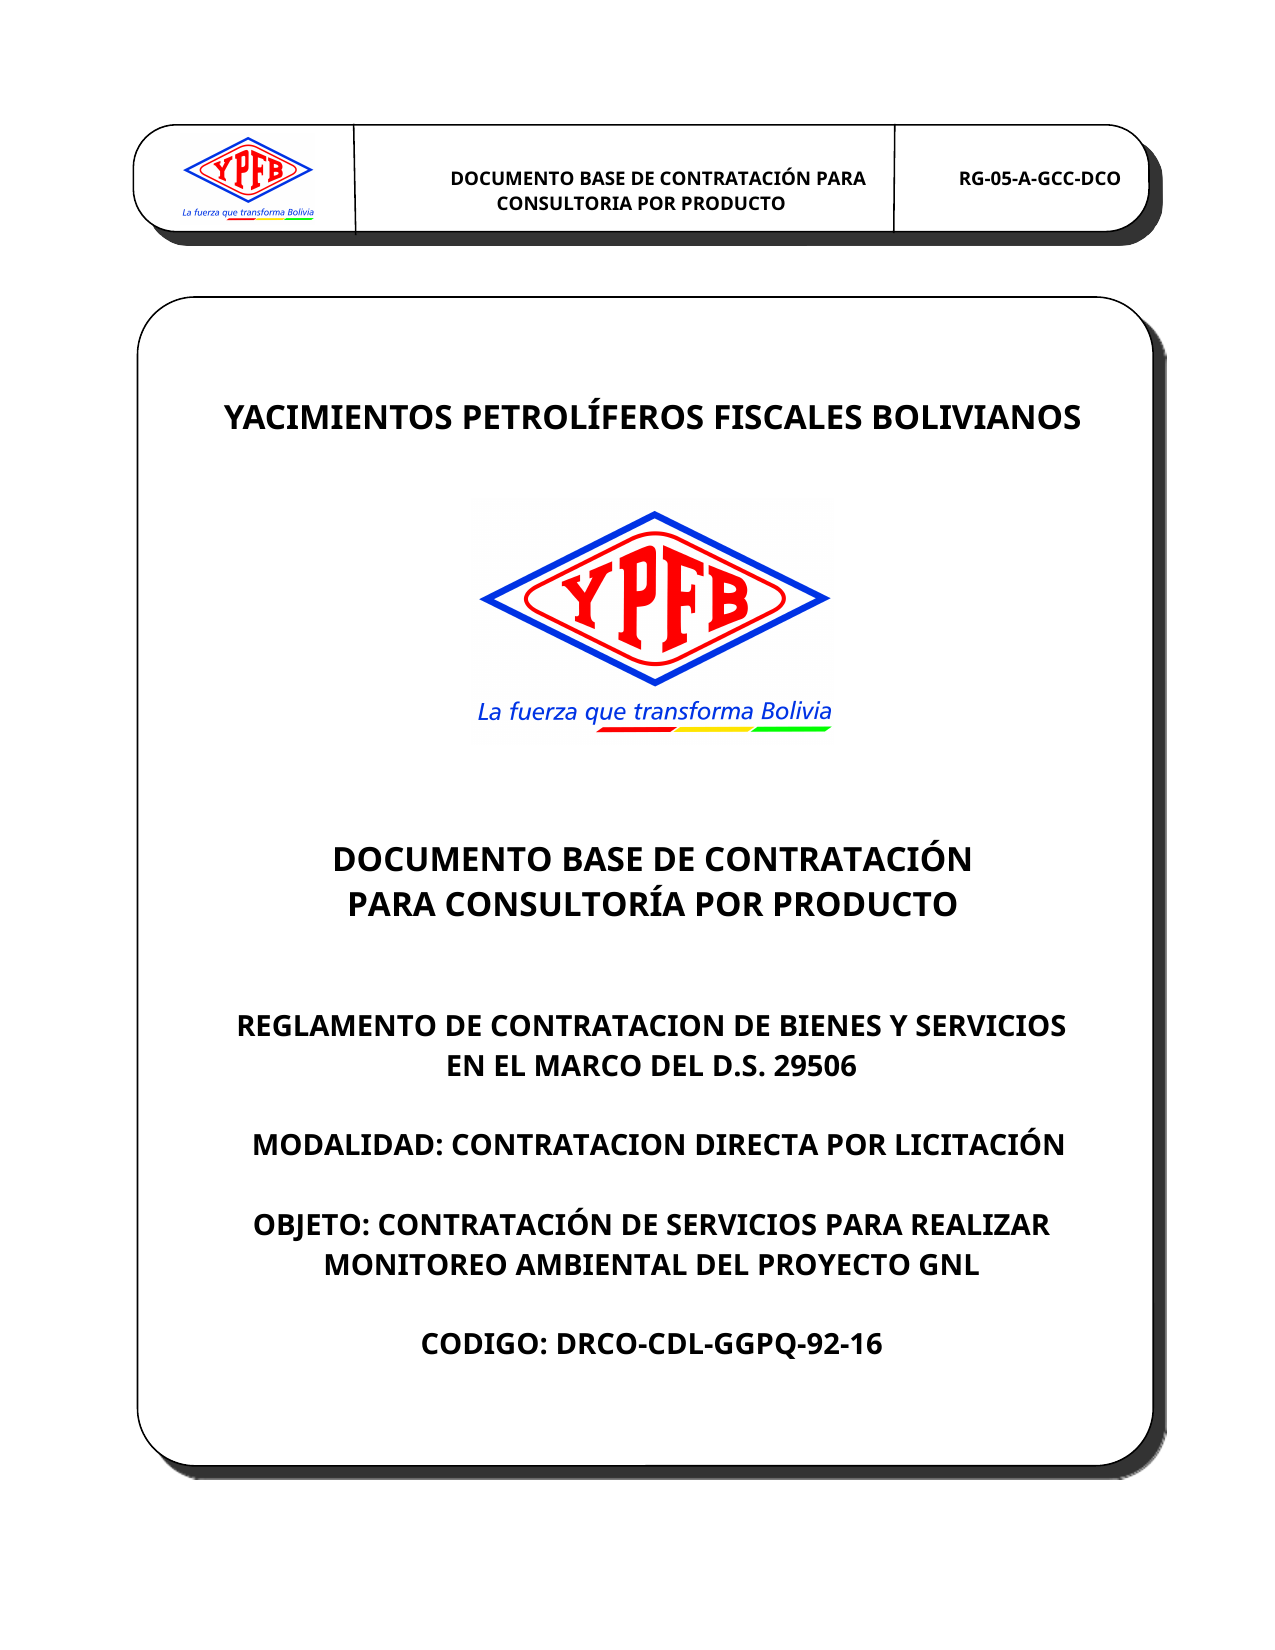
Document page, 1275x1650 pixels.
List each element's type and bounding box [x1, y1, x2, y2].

picture [180, 133, 315, 225]
picture [471, 498, 834, 745]
